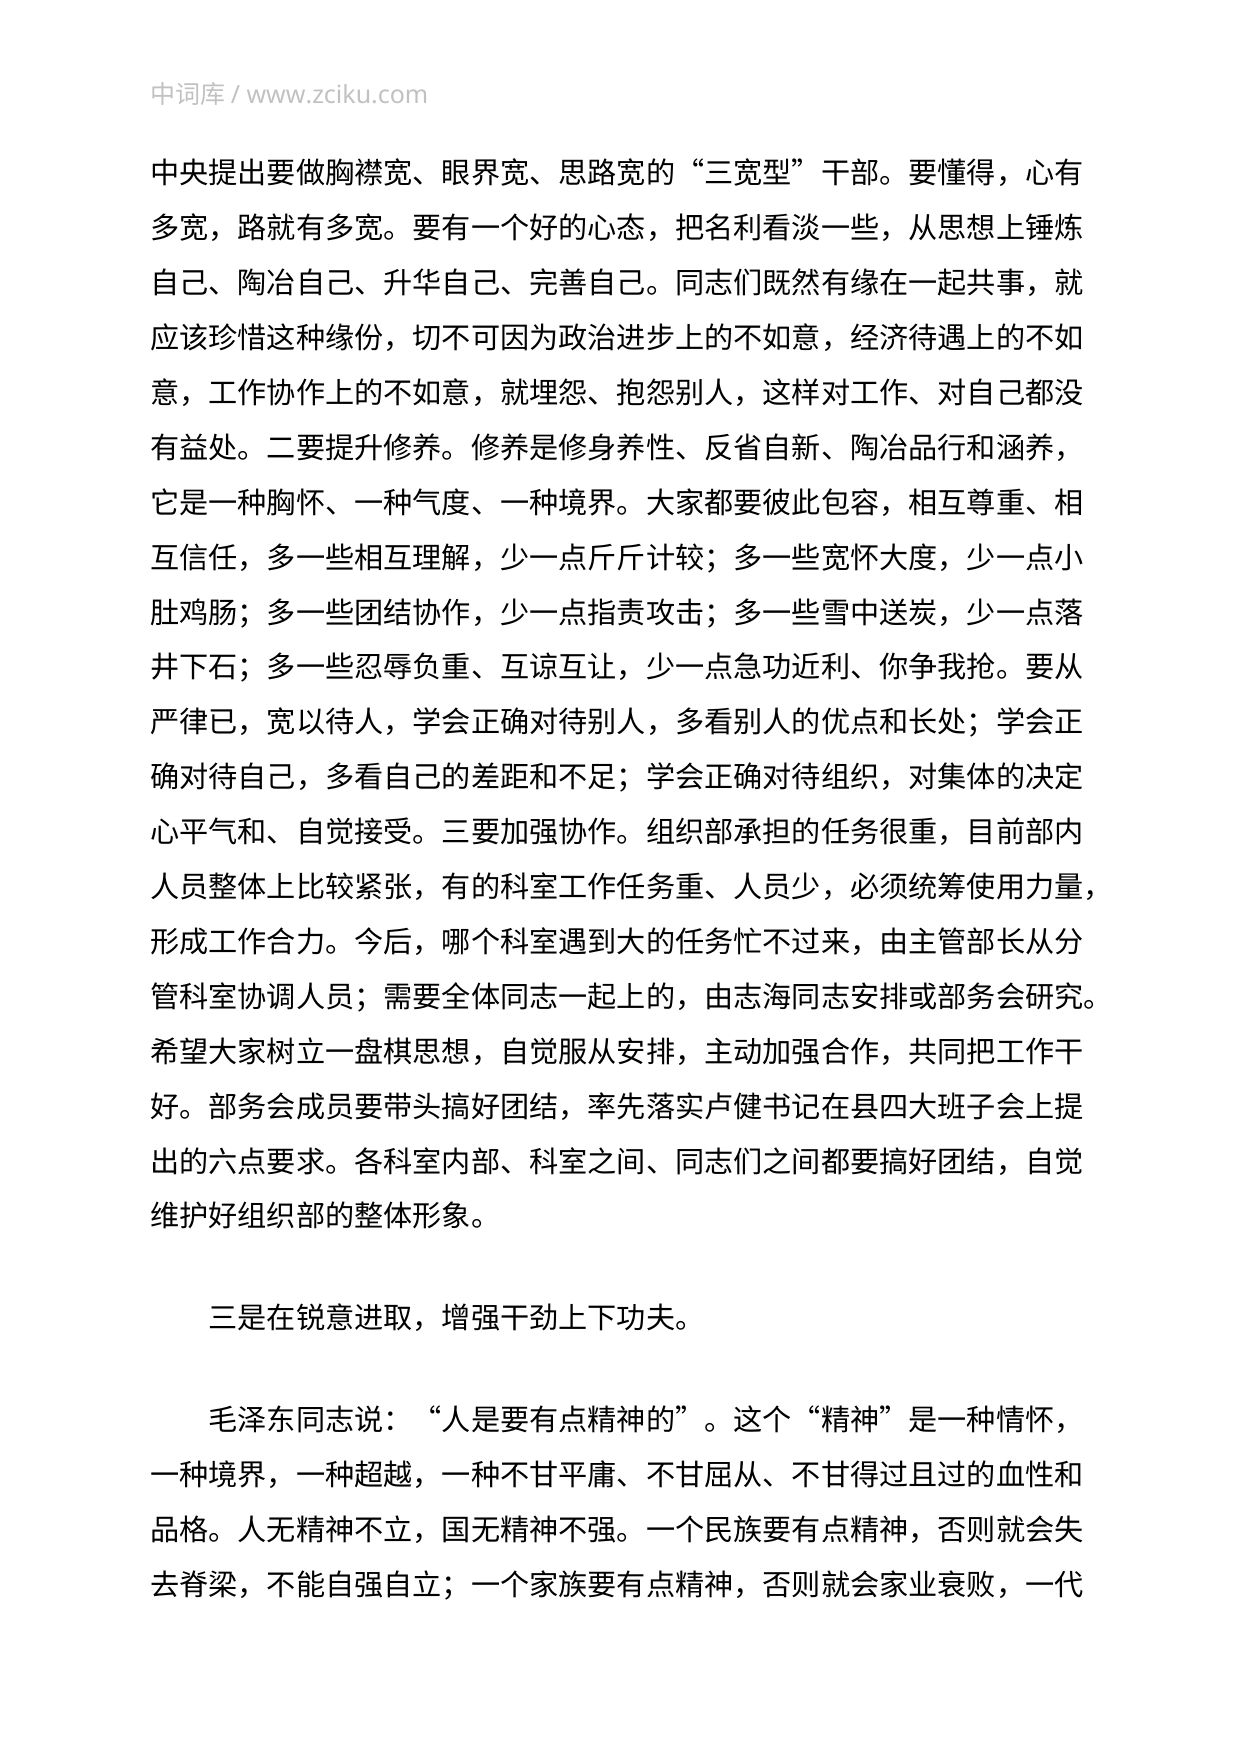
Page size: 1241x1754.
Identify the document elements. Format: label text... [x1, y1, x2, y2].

text 三是在锐意进取，增强干劲上下功夫。 [150, 1295, 1090, 1337]
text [150, 1397, 1090, 1603]
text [150, 150, 1090, 1235]
